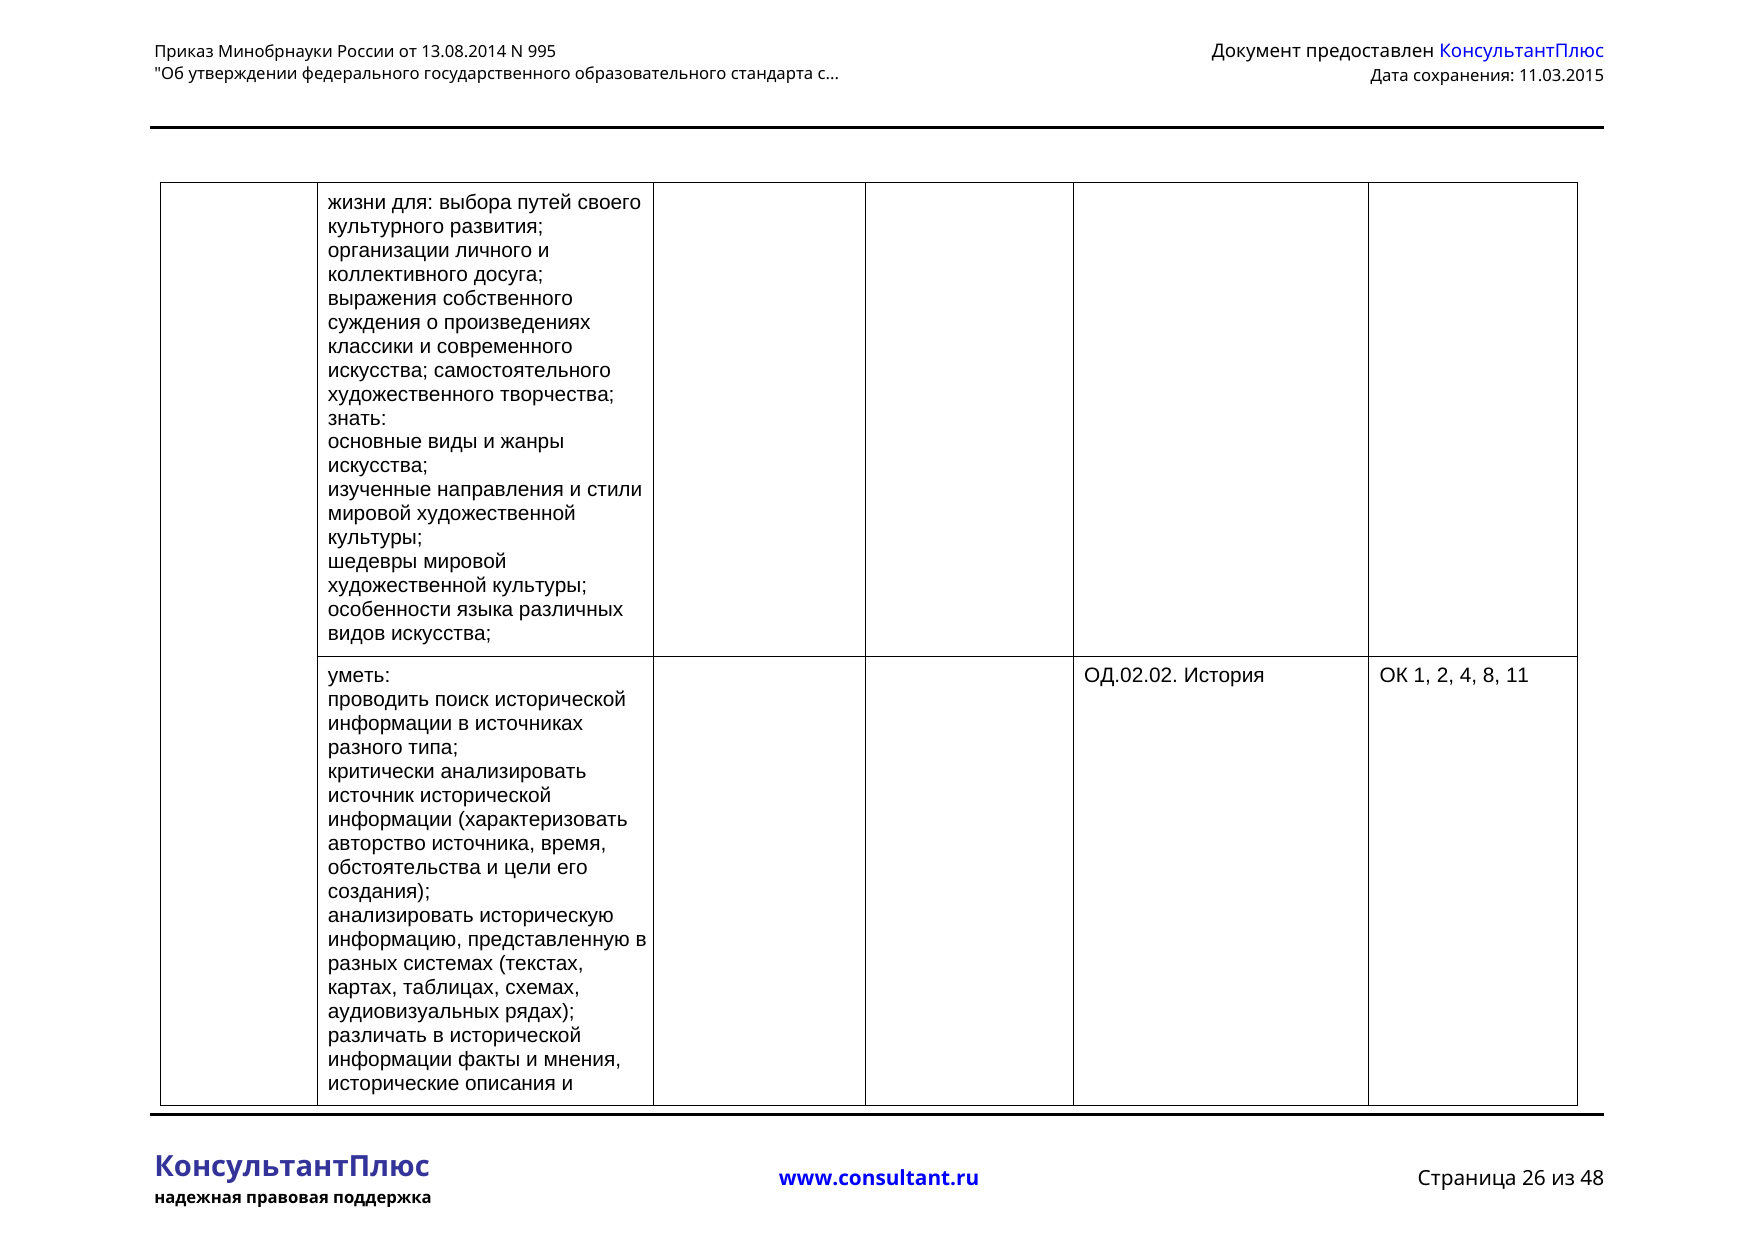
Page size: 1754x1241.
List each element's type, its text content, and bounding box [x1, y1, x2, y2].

table_cell ОК 1, 2, 4, 8, 11 [1369, 657, 1577, 1105]
table_cell [654, 657, 865, 1105]
table_cell [866, 183, 1073, 656]
table_cell [654, 183, 865, 656]
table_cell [318, 657, 653, 1105]
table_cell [1369, 183, 1577, 656]
table_cell ОД.02.02. История [1074, 657, 1368, 1105]
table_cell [318, 183, 653, 656]
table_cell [1074, 183, 1368, 656]
table_cell [866, 657, 1073, 1105]
